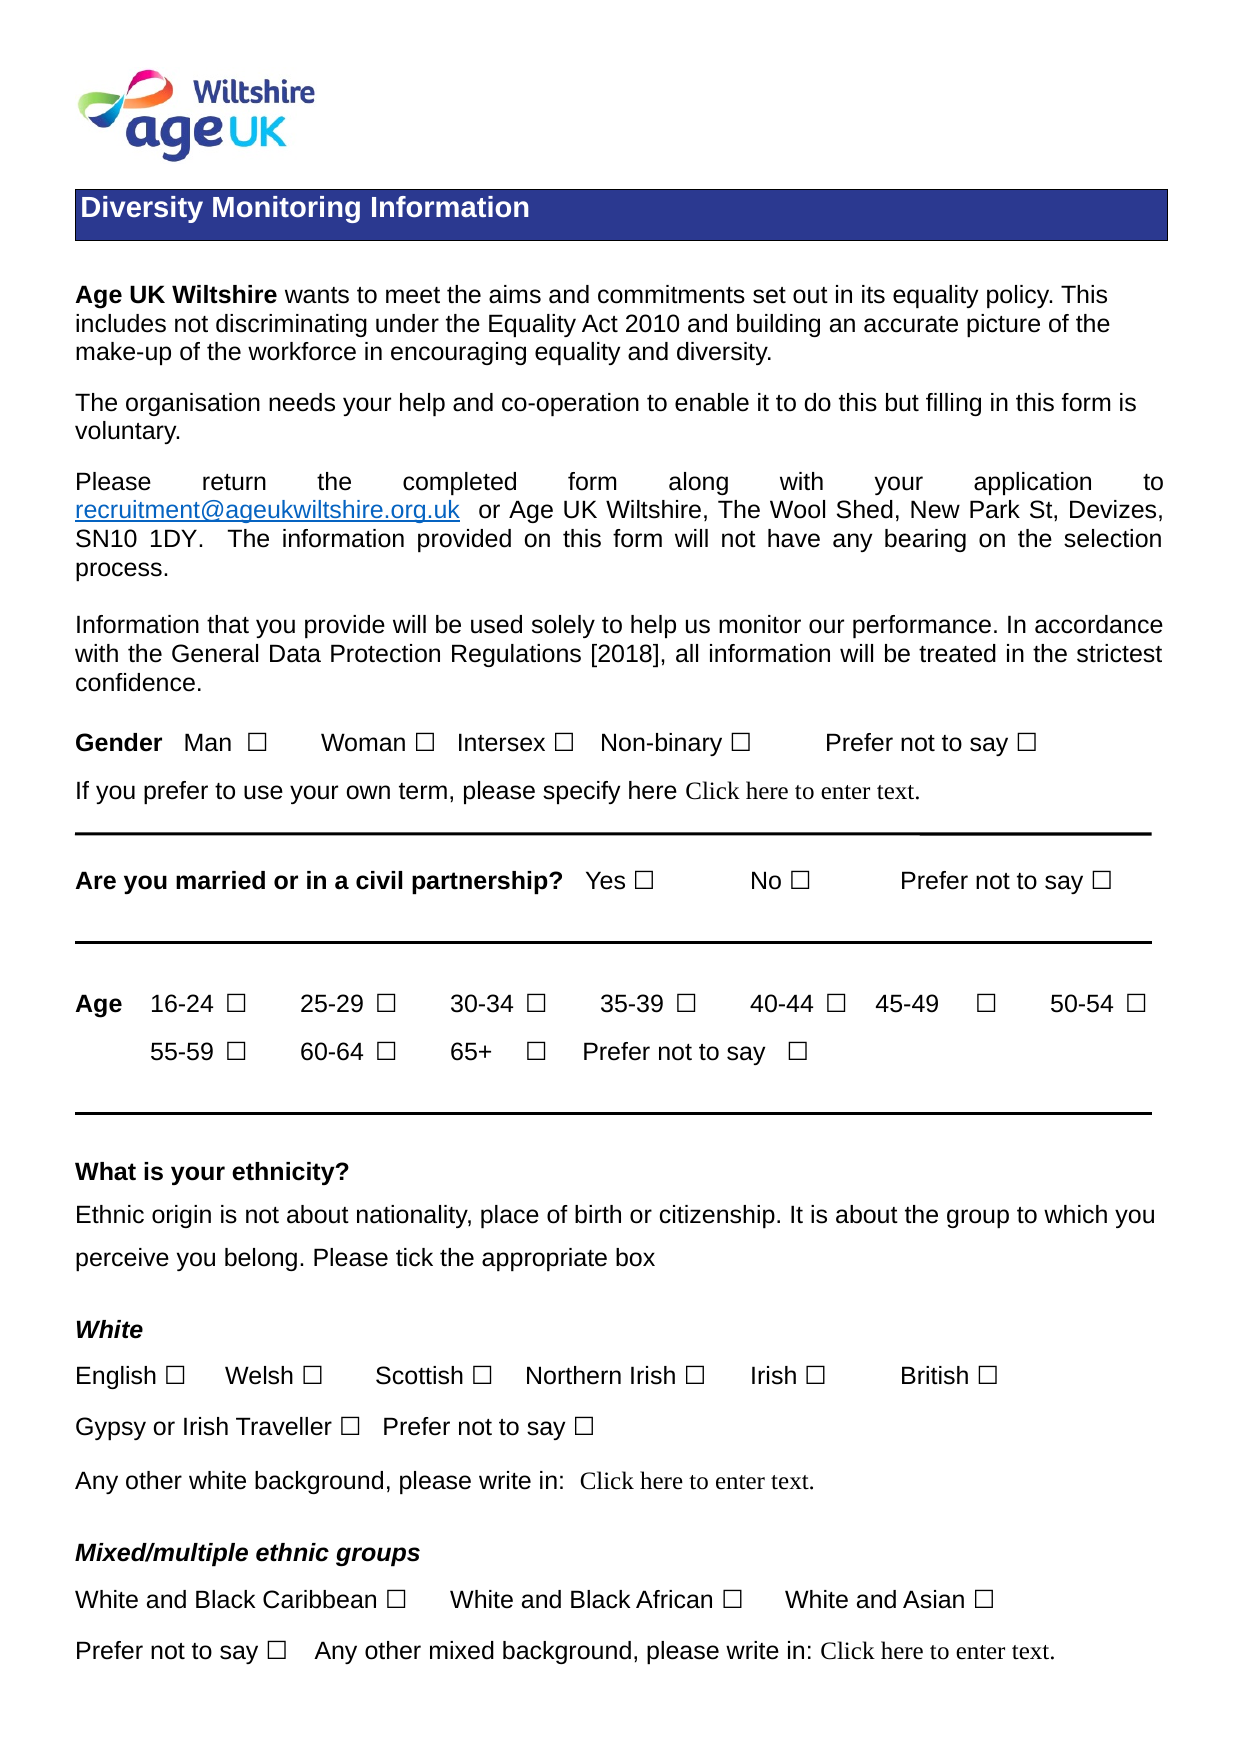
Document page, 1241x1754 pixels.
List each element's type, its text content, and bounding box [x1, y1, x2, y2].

text Age UK Wiltshire wants to meet the aims and commitments set out in its equality policy. This includes not discriminating under the Equality Act 2010 and building an accurate picture of the make-up of the workforce in encouraging equality and diversity. [75, 280, 1165, 366]
text Ethnic origin is not about nationality, place of birth or citizenship. It is about the group to which you perceive you belong. Please tick the appropriate box [75, 1200, 1165, 1272]
text What is your ethnicity? [75, 1157, 1165, 1186]
text Age 16-24 25-29 30-34 35-39 40-44 45-49 50-54 55-59 60-64 65+ Prefer not to say [75, 985, 1165, 1068]
text Prefer not to say Any other mixed background, please write in: [75, 1632, 1165, 1667]
text Gypsy or Irish Traveller Prefer not to say [75, 1409, 1165, 1443]
text The organisation needs your help and co-operation to enable it to do this but filling in this form is voluntary. [75, 388, 1165, 445]
text Mixed/multiple ethnic groups [75, 1538, 1165, 1567]
text White [75, 1315, 1165, 1344]
text If you prefer to use your own term, please specify here [75, 776, 1165, 805]
picture [75, 67, 318, 164]
text Any other white background, please write in: [75, 1466, 1165, 1495]
text White and Black Caribbean White and Black African White and Asian [75, 1581, 1165, 1616]
text Gender Man Woman Intersex Non-binary Prefer not to say [75, 725, 1165, 759]
text Please return the completed form along with your application to recruitment@ageukwiltshire.org.uk or Age UK Wiltshire, The Wool Shed, New Park St, Devizes, SN10 1DY. The information provided on this form will not have any bearing on the selection process. [75, 467, 1165, 582]
text Are you married or in a civil partnership? Yes No Prefer not to say [75, 862, 1165, 897]
text English Welsh Scottish Northern Irish Irish British [75, 1358, 1165, 1392]
text Information that you provide will be used solely to help us monitor our performance. In accordance with the General Data Protection Regulations [2018], all information will be treated in the strictest confidence. [75, 610, 1165, 697]
table_header Diversity Monitoring Information [76, 190, 1167, 240]
